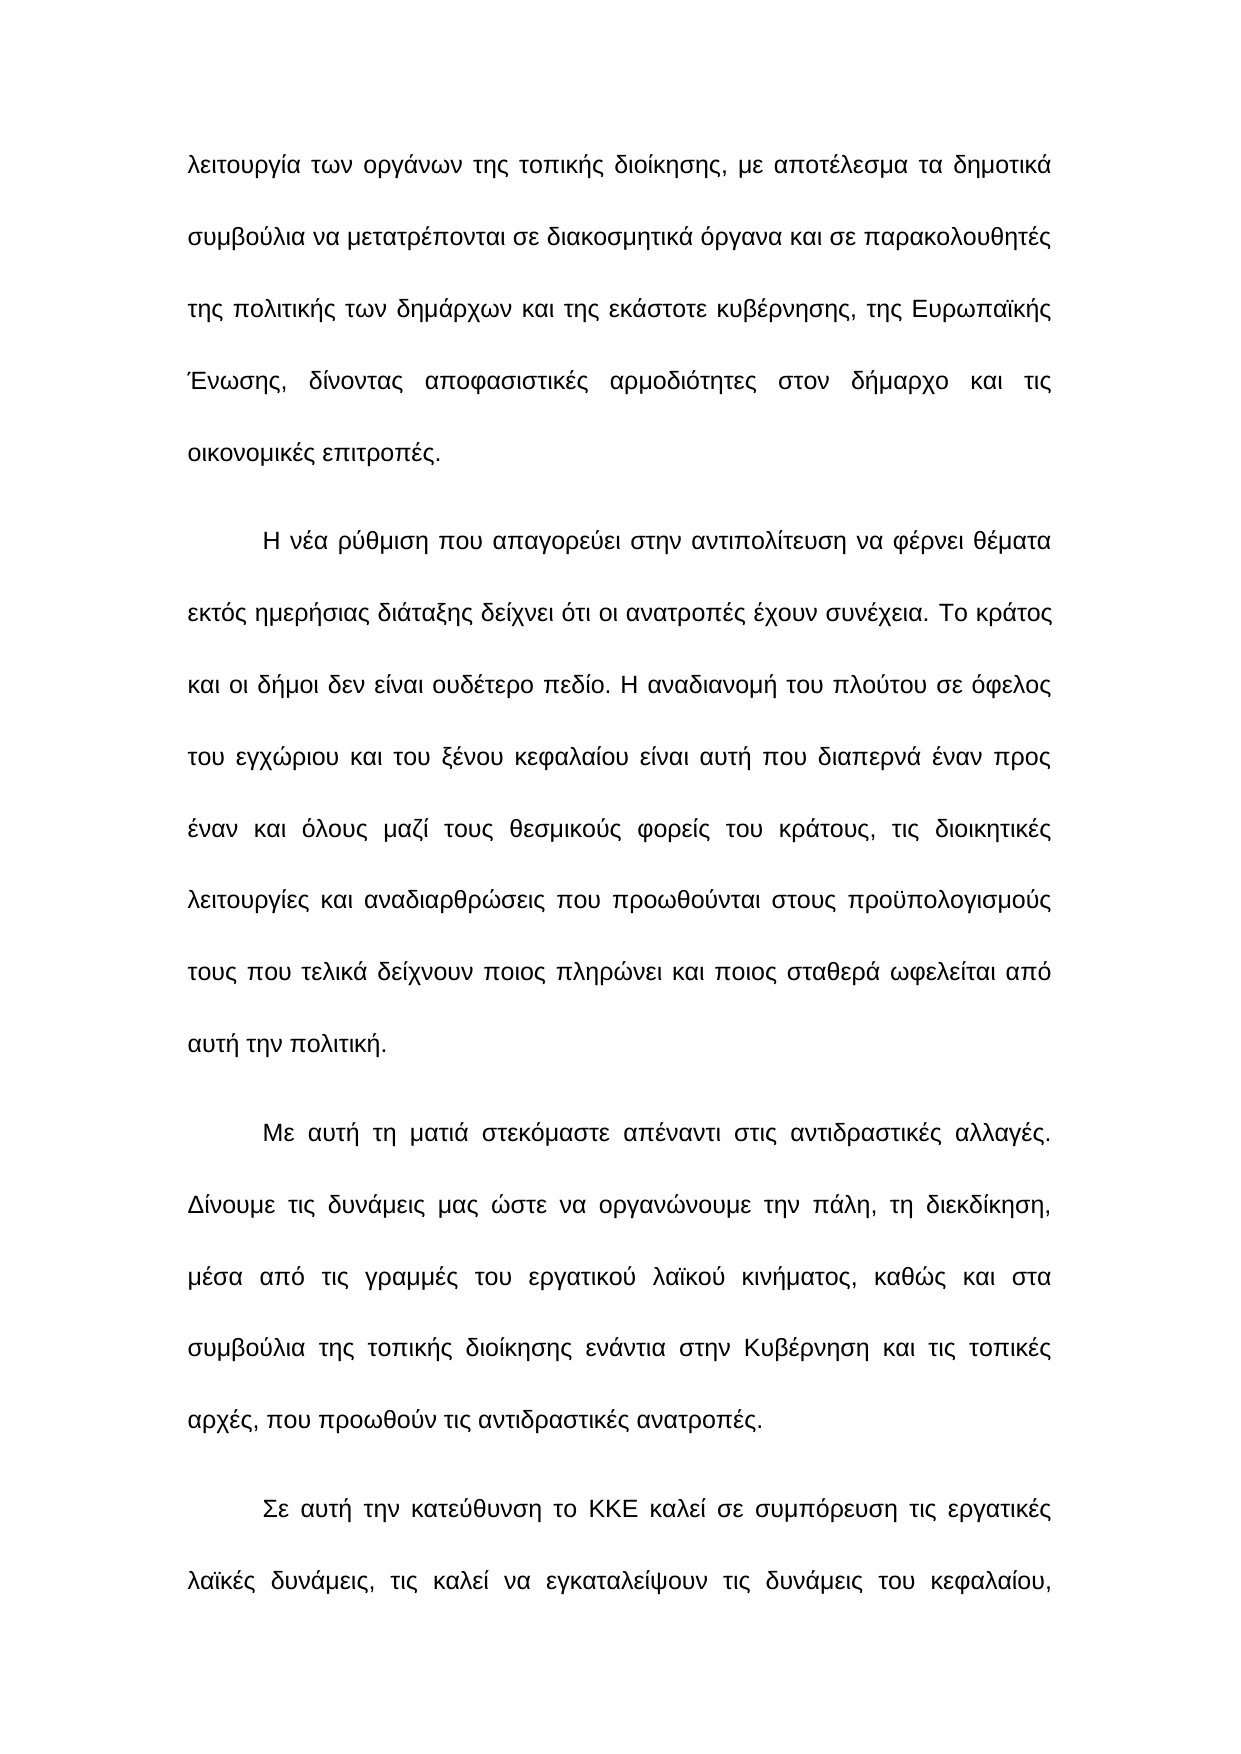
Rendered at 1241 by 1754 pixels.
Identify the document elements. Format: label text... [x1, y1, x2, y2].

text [187, 150, 1053, 466]
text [187, 1494, 1053, 1594]
text Η νέα ρύθμιση που απαγορεύει στην αντιπολίτευση να φέρνει θέματα εκτός ημερήσιας διάταξης δείχνει ότι οι ανατροπές έχουν συνέχεια. Tο κράτος και οι δήμοι δεν είναι ουδέτερο πεδίο. Η αναδιανομή του πλούτου σε όφελος του εγχώριου και του ξένου κεφαλαίου είναι αυτή που διαπερνά έναν προς έναν και όλους μαζί τους θεσμικούς φορείς του κράτους, τις διοικητικές λειτουργίες και αναδιαρθρώσεις που προωθούνται στους προϋπολογισμούς τους που τελικά δείχνουν ποιος πληρώνει και ποιος σταθερά ωφελείται από αυτή την πολιτική. [187, 526, 1053, 1058]
text Με αυτή τη ματιά στεκόμαστε απέναντι στις αντιδραστικές αλλαγές. Δίνουμε τις δυνάμεις μας ώστε να οργανώνουμε την πάλη, τη διεκδίκηση, μέσα από τις γραμμές του εργατικού λαϊκού κινήματος, καθώς και στα συμβούλια της τοπικής διοίκησης ενάντια στην Κυβέρνηση και τις τοπικές αρχές, που προωθούν τις αντιδραστικές ανατροπές. [187, 1118, 1053, 1434]
